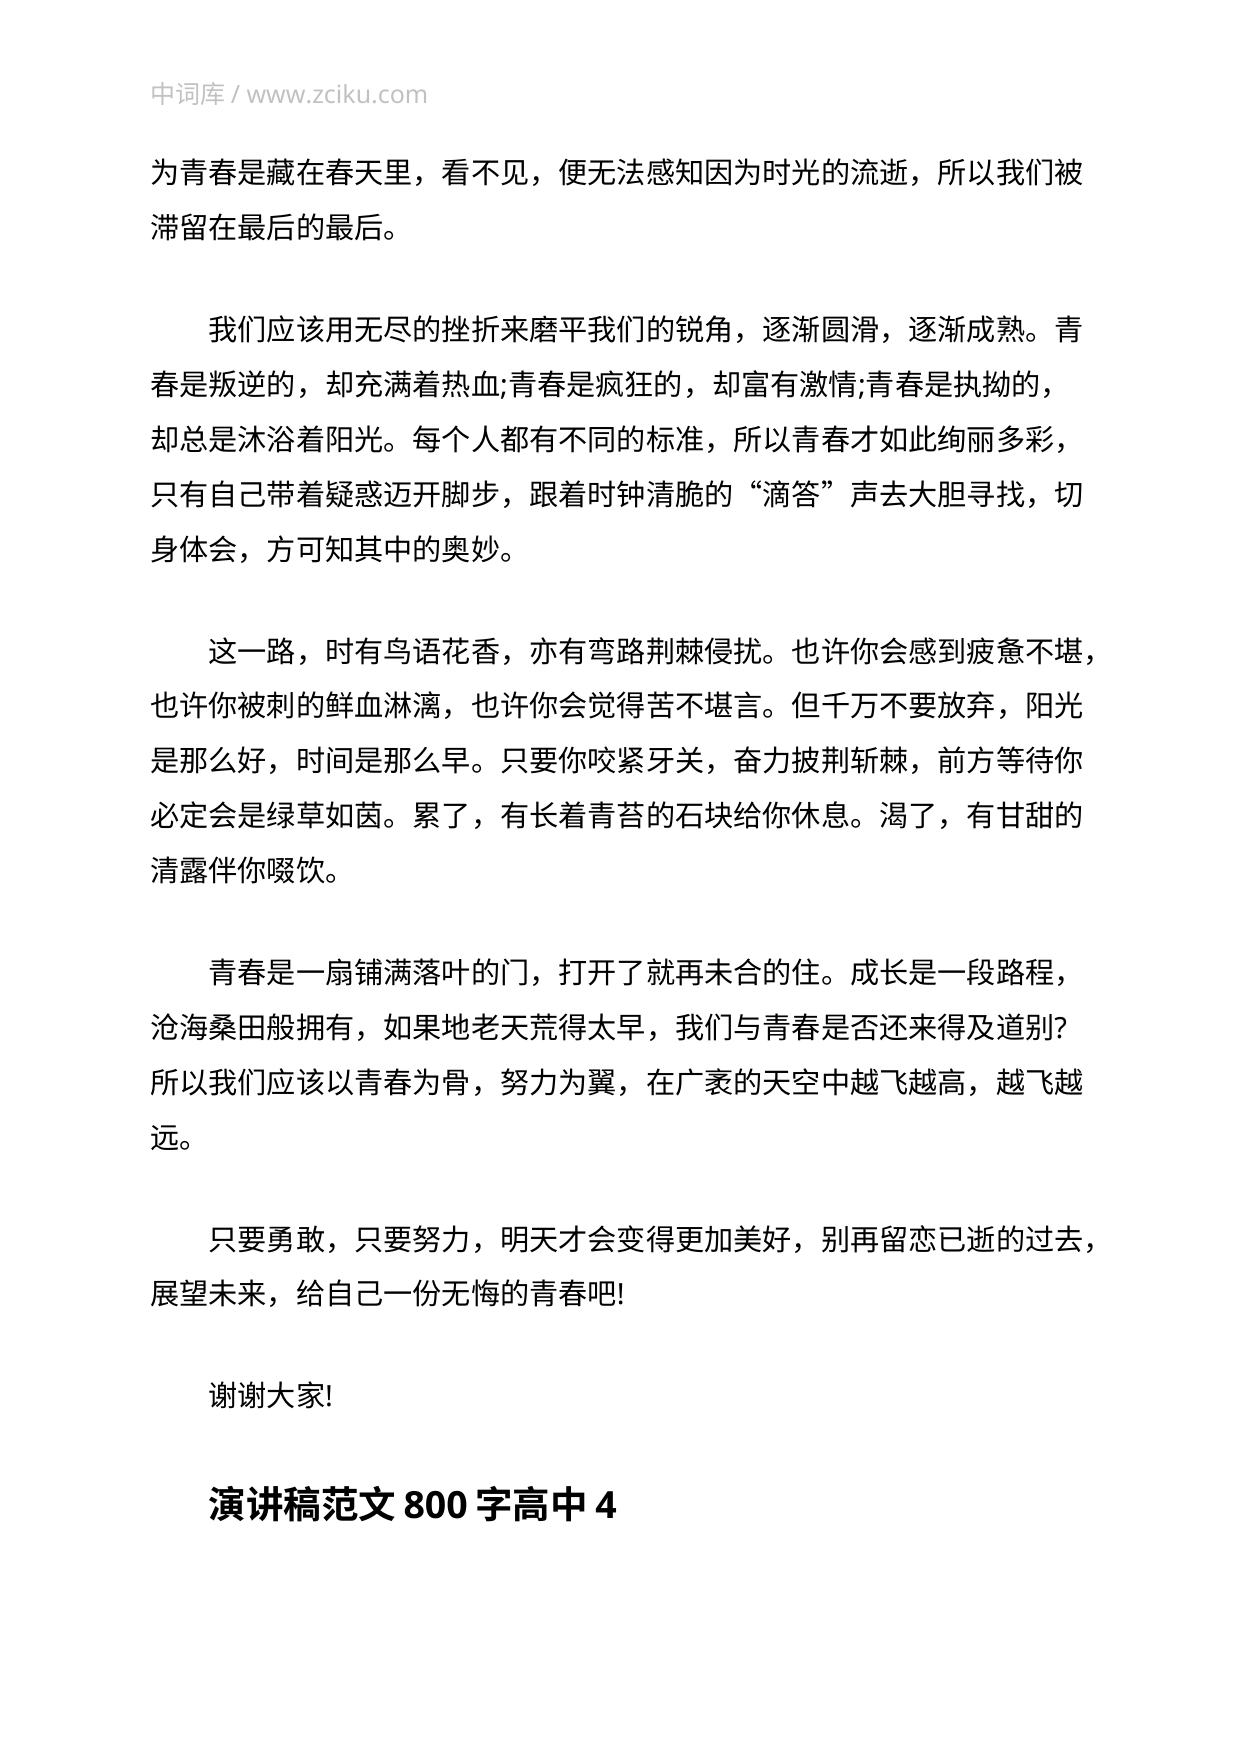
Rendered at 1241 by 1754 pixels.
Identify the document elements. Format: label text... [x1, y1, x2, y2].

text 谢谢大家! [150, 1373, 1090, 1415]
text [150, 150, 1090, 247]
text 青春是一扇铺满落叶的门，打开了就再未合的住。成长是一段路程，沧海桑田般拥有，如果地老天荒得太早，我们与青春是否还来得及道别?所以我们应该以青春为骨，努力为翼，在广袤的天空中越飞越高，越飞越远。 [150, 949, 1090, 1157]
text 只要勇敢，只要努力，明天才会变得更加美好，别再留恋已逝的过去，展望未来，给自己一份无悔的青春吧! [150, 1216, 1090, 1313]
text 我们应该用无尽的挫折来磨平我们的锐角，逐渐圆滑，逐渐成熟。青春是叛逆的，却充满着热血;青春是疯狂的，却富有激情;青春是执拗的，却总是沐浴着阳光。每个人都有不同的标准，所以青春才如此绚丽多彩，只有自己带着疑惑迈开脚步，跟着时钟清脆的“滴答”声去大胆寻找，切身体会，方可知其中的奥妙。 [150, 307, 1090, 569]
text 演讲稿范文800字高中4 [150, 1475, 1090, 1529]
text 这一路，时有鸟语花香，亦有弯路荆棘侵扰。也许你会感到疲惫不堪，也许你被刺的鲜血淋漓，也许你会觉得苦不堪言。但千万不要放弃，阳光是那么好，时间是那么早。只要你咬紧牙关，奋力披荆斩棘，前方等待你必定会是绿草如茵。累了，有长着青苔的石块给你休息。渴了，有甘甜的清露伴你啜饮。 [150, 628, 1090, 890]
